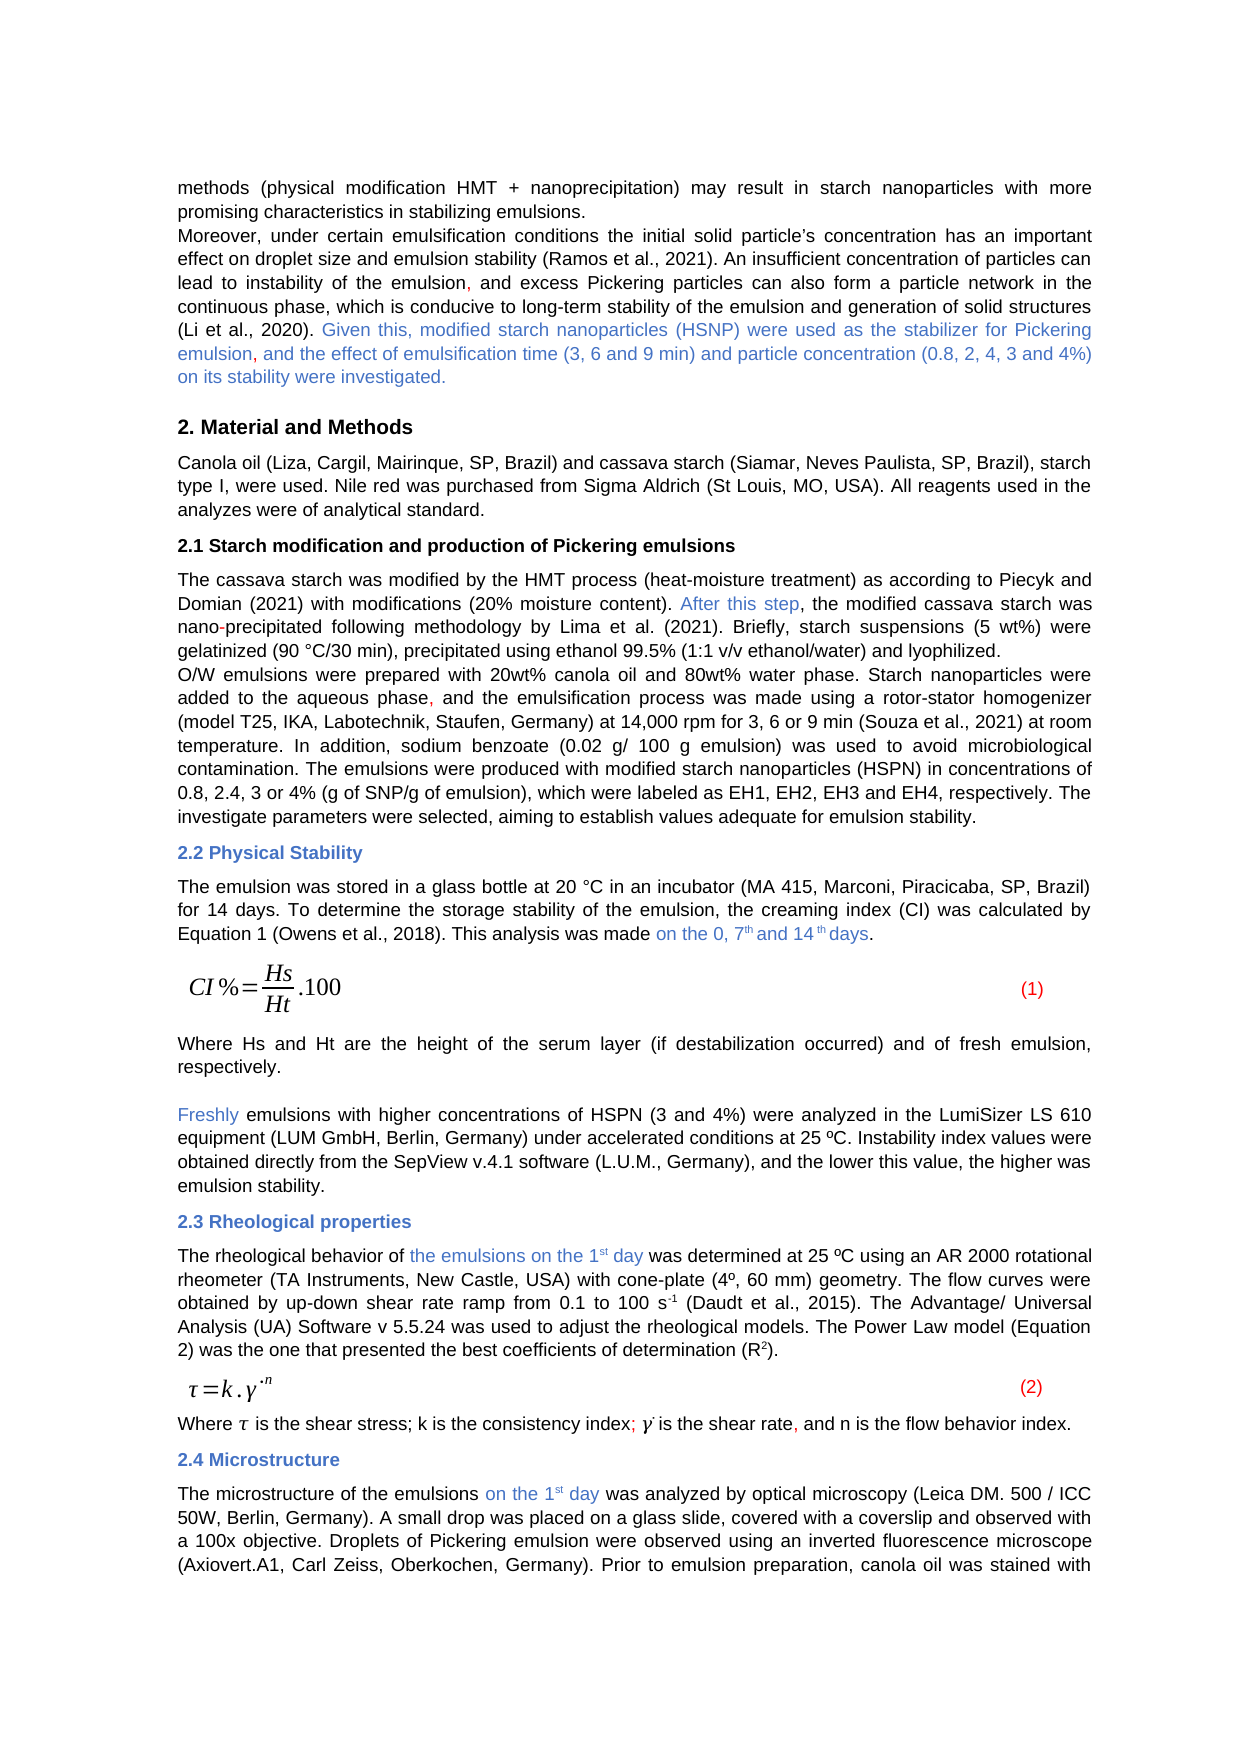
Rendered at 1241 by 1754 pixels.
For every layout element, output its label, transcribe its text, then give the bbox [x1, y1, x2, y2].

text Moreover, under certain emulsification conditions the initial solid particle’s concentration has an important effect on droplet size and emulsion stability (Ramos et al., 2021). An insufficient concentration of particles can lead to instability of the emulsion, and excess Pickering particles can also form a particle network in the continuous phase, which is conducive to long-term stability of the emulsion and generation of solid structures (Li et al., 2020). Given this, modified starch nanoparticles (HSNP) were used as the stabilizer for Pickering emulsion, and the effect of emulsification time (3, 6 and 9 min) and particle concentration (0.8, 2, 4, 3 and 4%) on its stability were investigated. [177, 224, 1092, 388]
text The emulsion was stored in a glass bottle at 20 °C in an incubator (MA 415, Marconi, Piracicaba, SP, Brazil) for 14 days. To determine the storage stability of the emulsion, the creaming index (CI) was calculated by Equation 1 (Owens et al., 2018). This analysis was made on the 0, 7th and 14 th days. [177, 876, 1092, 944]
table_header [177, 1363, 1008, 1412]
text The cassava starch was modified by the HMT process (heat-moisture treatment) as according to Piecyk and Domian (2021) with modifications (20% moisture content). After this step, the modified cassava starch was nano-precipitated following methodology by Lima et al. (2021). Briefly, starch suspensions (5 wt%) were gelatinized (90 °C/30 min), precipitated using ethanol 99.5% (1:1 v/v ethanol/water) and lyophilized. [177, 569, 1092, 661]
table_header (2) [1009, 1363, 1092, 1412]
text Where 𝜏 is the shear stress; k is the consistency index; 𝛾̇ is the shear rate, and n is the flow behavior index. [177, 1412, 1092, 1434]
text Freshly emulsions with higher concentrations of HSPN (3 and 4%) were analyzed in the LumiSizer LS 610 equipment (LUM GmbH, Berlin, Germany) under accelerated conditions at 25 ºC. Instability index values were obtained directly from the SepView v.4.1 software (L.U.M., Germany), and the lower this value, the higher was emulsion stability. [177, 1103, 1092, 1196]
table_header (1) [1009, 947, 1092, 1033]
subtitle Starch modification and production of Pickering emulsions [177, 535, 1092, 556]
text Canola oil (Liza, Cargil, Mairinque, SP, Brazil) and cassava starch (Siamar, Neves Paulista, SP, Brazil), starch type I, were used. Nile red was purchased from Sigma Aldrich (St Louis, MO, USA). All reagents used in the analyzes were of analytical standard. [177, 451, 1092, 520]
subtitle Material and Methods [177, 415, 1092, 439]
text Where Hs and Ht are the height of the serum layer (if destabilization occurred) and of fresh emulsion, respectively. [177, 1033, 1092, 1078]
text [177, 177, 1092, 222]
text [177, 1483, 1092, 1575]
subtitle Rheological properties [177, 1211, 1092, 1232]
text The rheological behavior of the emulsions on the 1st day was determined at 25 ºC using an AR 2000 rotational rheometer (TA Instruments, New Castle, USA) with cone-plate (4º, 60 mm) geometry. The flow curves were obtained by up-down shear rate ramp from 0.1 to 100 s-1 (Daudt et al., 2015). The Advantage/ Universal Analysis (UA) Software v 5.5.24 was used to adjust the rheological models. The Power Law model (Equation 2) was the one that presented the best coefficients of determination (R2). [177, 1245, 1092, 1361]
table_header [177, 947, 1009, 1033]
text O/W emulsions were prepared with 20wt% canola oil and 80wt% water phase. Starch nanoparticles were added to the aqueous phase, and the emulsification process was made using a rotor-stator homogenizer (model T25, IKA, Labotechnik, Staufen, Germany) at 14,000 rpm for 3, 6 or 9 min (Souza et al., 2021) at room temperature. In addition, sodium benzoate (0.02 g/ 100 g emulsion) was used to avoid microbiological contamination. The emulsions were produced with modified starch nanoparticles (HSPN) in concentrations of 0.8, 2.4, 3 or 4% (g of SNP/g of emulsion), which were labeled as EH1, EH2, EH3 and EH4, respectively. The investigate parameters were selected, aiming to establish values adequate for emulsion stability. [177, 663, 1092, 827]
subtitle Physical Stability [177, 842, 1092, 863]
subtitle Microstructure [177, 1449, 1092, 1470]
